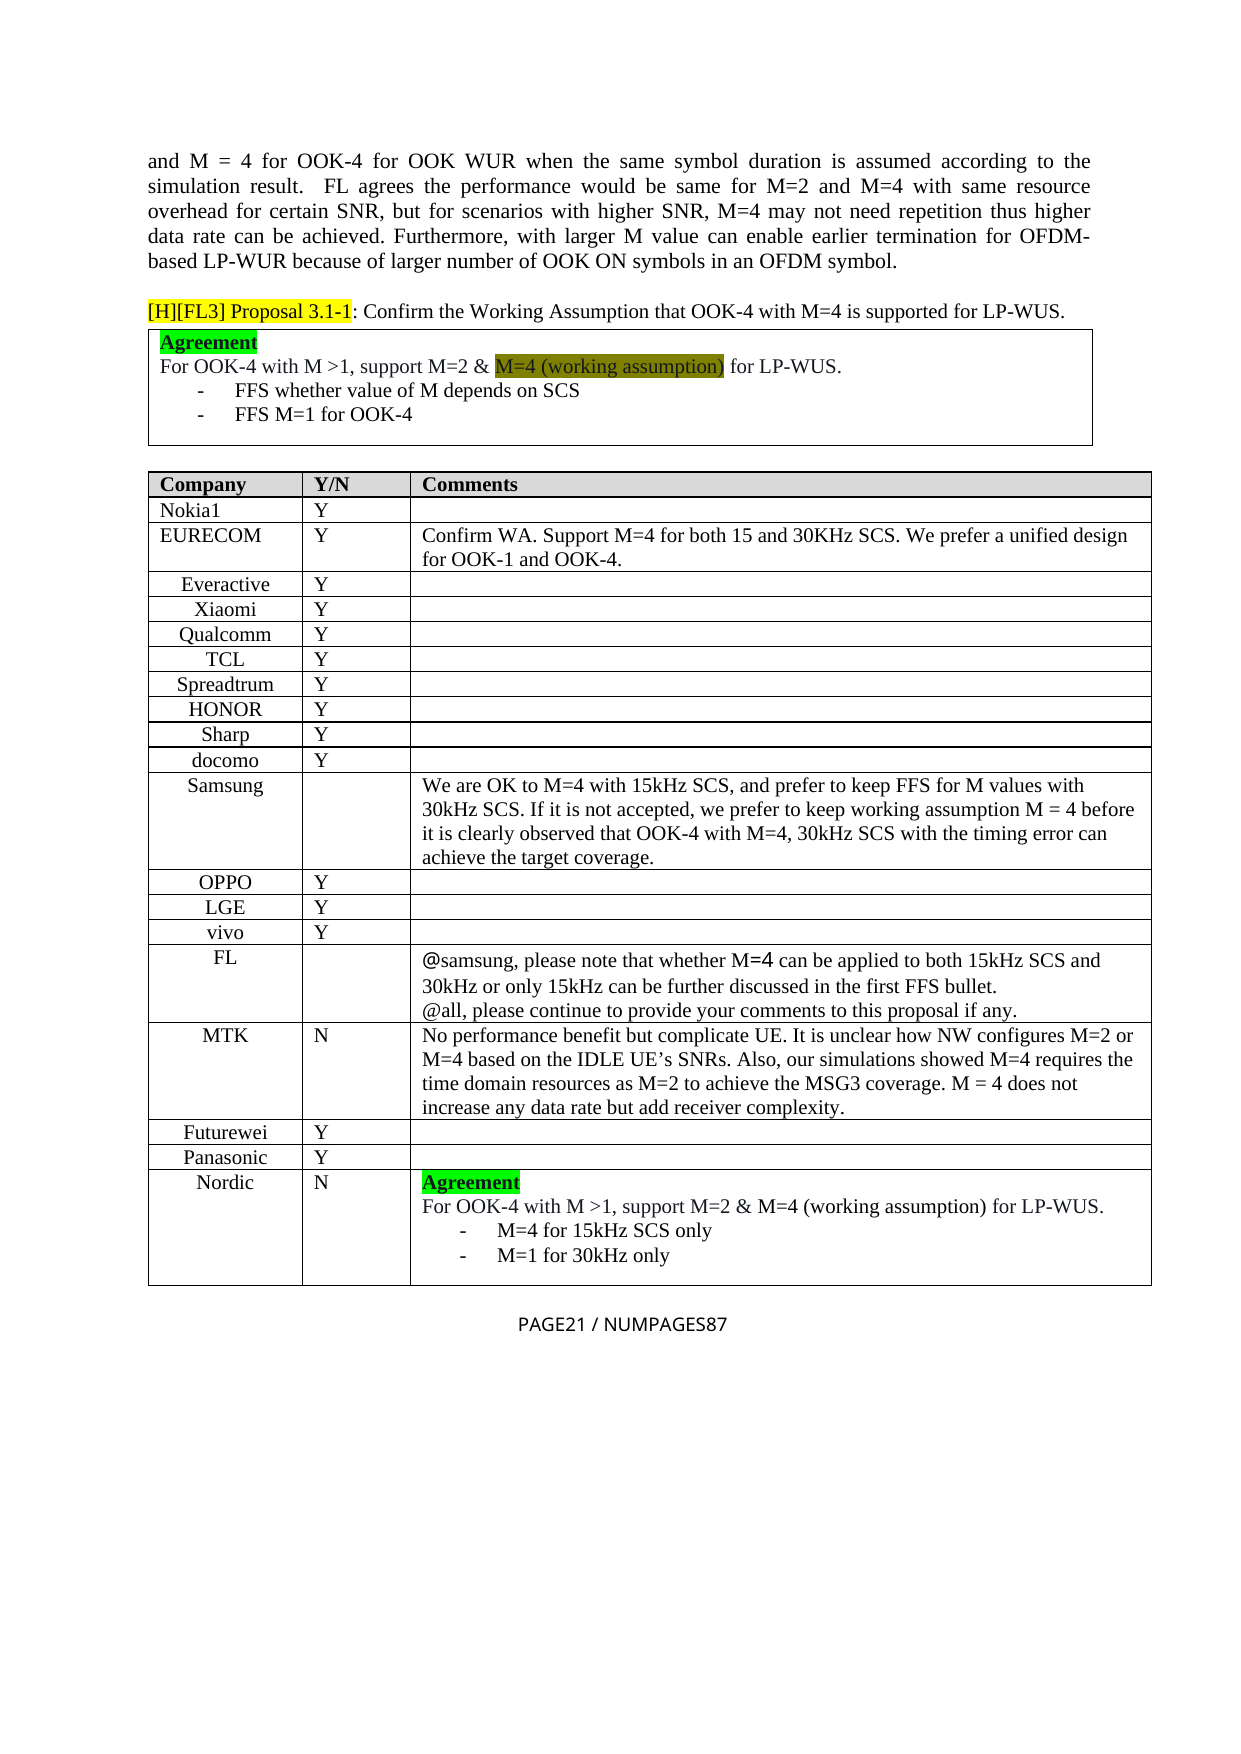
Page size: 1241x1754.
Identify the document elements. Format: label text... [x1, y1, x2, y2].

table_cell Everactive [149, 572, 302, 596]
table_cell [411, 647, 1151, 671]
table_header Company [149, 473, 302, 496]
table_cell [411, 723, 1151, 746]
table_cell [411, 748, 1151, 772]
table_cell Y [303, 1120, 410, 1144]
table_cell [411, 498, 1151, 522]
table_cell [303, 945, 410, 1022]
table_cell Confirm WA. Support M=4 for both 15 and 30KHz SCS. We prefer a unified design for OOK-1 and OOK-4. [411, 523, 1151, 571]
text [H][FL3] Proposal 3.1-1: Confirm the Working Assumption that OOK-4 with M=4 is supported for LP-WUS. [352, 299, 1092, 323]
table_cell [303, 773, 410, 869]
table_cell Y [303, 523, 410, 571]
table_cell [411, 1170, 1151, 1285]
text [148, 148, 1092, 274]
table_cell Nordic [149, 1170, 302, 1285]
table_cell Nokia1 [149, 498, 302, 522]
table_cell Y [303, 723, 410, 746]
table_cell [411, 597, 1151, 621]
table_cell Y [303, 1145, 410, 1169]
table_cell Y [303, 748, 410, 772]
table_cell [411, 870, 1151, 894]
table_cell Y [303, 895, 410, 919]
table_cell Y [303, 672, 410, 696]
table_cell OPPO [149, 870, 302, 894]
table_cell Y [303, 697, 410, 721]
table_cell [411, 697, 1151, 721]
table_cell Panasonic [149, 1145, 302, 1169]
table_cell [411, 572, 1151, 596]
table_cell Y [303, 498, 410, 522]
table_cell vivo [149, 920, 302, 944]
table_cell @samsung, please note that whether M=4 can be applied to both 15kHz SCS and 30kHz or only 15kHz can be further discussed in the first FFS bullet. @all, please continue to provide your comments to this proposal if any. [411, 945, 1151, 1022]
table_cell Y [303, 622, 410, 646]
table_cell Y [303, 572, 410, 596]
table_cell No performance benefit but complicate UE. It is unclear how NW configures M=2 or M=4 based on the IDLE UE’s SNRs. Also, our simulations showed M=4 requires the time domain resources as M=2 to achieve the MSG3 coverage. M = 4 does not increase any data rate but add receiver complexity. [411, 1023, 1151, 1119]
table_cell Qualcomm [149, 622, 302, 646]
table_header Comments [411, 473, 1151, 496]
table_cell [411, 920, 1151, 944]
table_cell TCL [149, 647, 302, 671]
table_cell MTK [149, 1023, 302, 1119]
table_cell [411, 1145, 1151, 1169]
table_cell [411, 622, 1151, 646]
table_cell Spreadtrum [149, 672, 302, 696]
table_cell Samsung [149, 773, 302, 869]
table_cell N [303, 1023, 410, 1119]
table_cell [411, 1120, 1151, 1144]
table_cell Sharp [149, 723, 302, 746]
table_cell We are OK to M=4 with 15kHz SCS, and prefer to keep FFS for M values with 30kHz SCS. If it is not accepted, we prefer to keep working assumption M = 4 before it is clearly observed that OOK-4 with M=4, 30kHz SCS with the timing error can achieve the target coverage. [411, 773, 1151, 869]
table_cell FL [149, 945, 302, 1022]
table_cell Y [303, 647, 410, 671]
table_cell LGE [149, 895, 302, 919]
table_cell EURECOM [149, 523, 302, 571]
table_cell Xiaomi [149, 597, 302, 621]
table_cell Y [303, 920, 410, 944]
table_cell Y [303, 597, 410, 621]
table_cell docomo [149, 748, 302, 772]
table_cell Futurewei [149, 1120, 302, 1144]
table_header Y/N [303, 473, 410, 496]
table_header Agreement For OOK-4 with M >1, support M=2 & M=4 (working assumption) for LP-WUS. FFS whether value of M depends on SCS FFS M=1 for OOK-4 [149, 330, 1092, 445]
table_cell [411, 895, 1151, 919]
table_cell HONOR [149, 697, 302, 721]
table_cell Y [303, 870, 410, 894]
table_cell N [303, 1170, 410, 1285]
table_cell [411, 672, 1151, 696]
